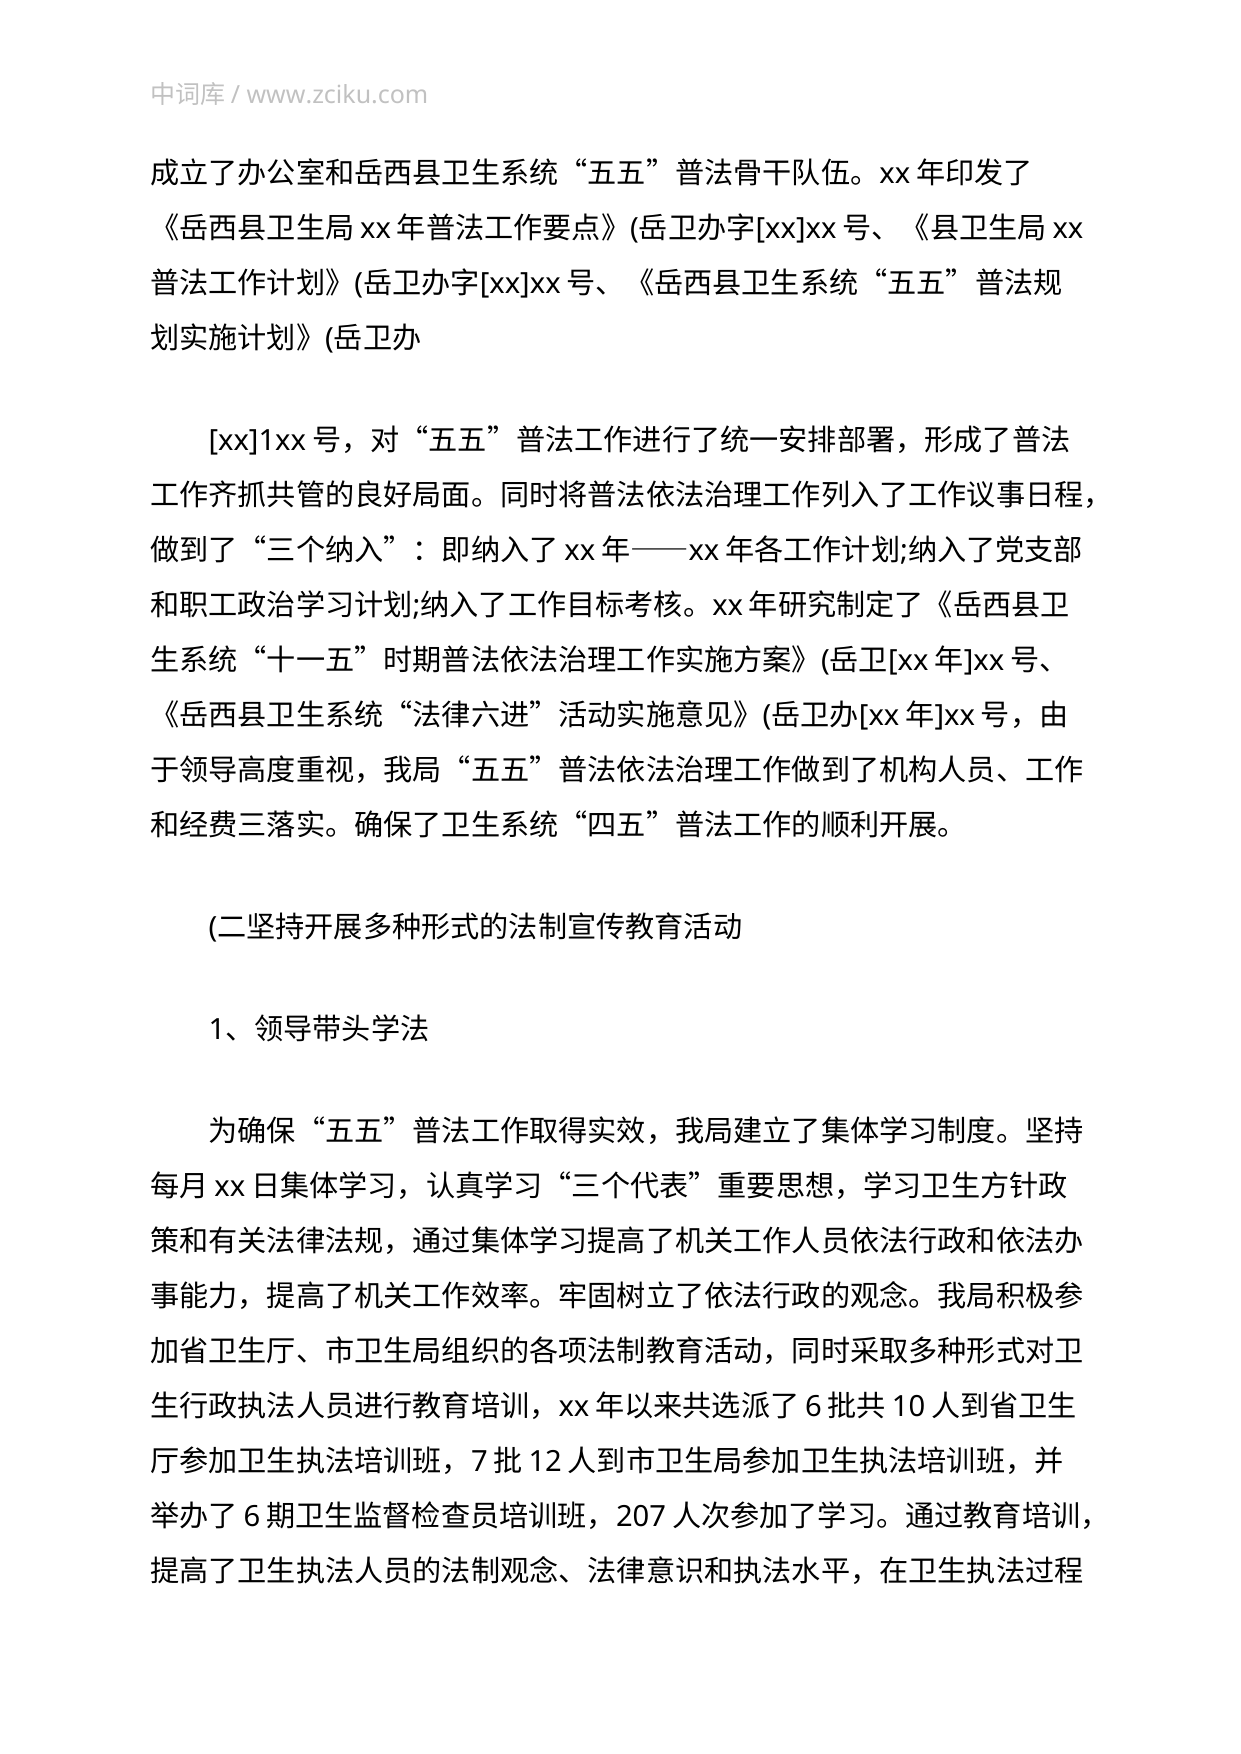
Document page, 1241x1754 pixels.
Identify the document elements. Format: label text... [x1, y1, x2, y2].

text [150, 1107, 1090, 1589]
text [xx]1xx号，对“五五”普法工作进行了统一安排部署，形成了普法工作齐抓共管的良好局面。同时将普法依法治理工作列入了工作议事日程，做到了“三个纳入”：即纳入了xx年——xx年各工作计划;纳入了党支部和职工政治学习计划;纳入了工作目标考核。xx年研究制定了《岳西县卫生系统“十一五”时期普法依法治理工作实施方案》(岳卫[xx年]xx号、《岳西县卫生系统“法律六进”活动实施意见》(岳卫办[xx年]xx号，由于领导高度重视，我局“五五”普法依法治理工作做到了机构人员、工作和经费三落实。确保了卫生系统“四五”普法工作的顺利开展。 [150, 417, 1090, 844]
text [150, 150, 1090, 357]
text 1、领导带头学法 [150, 1006, 1090, 1048]
text (二坚持开展多种形式的法制宣传教育活动 [150, 903, 1090, 946]
